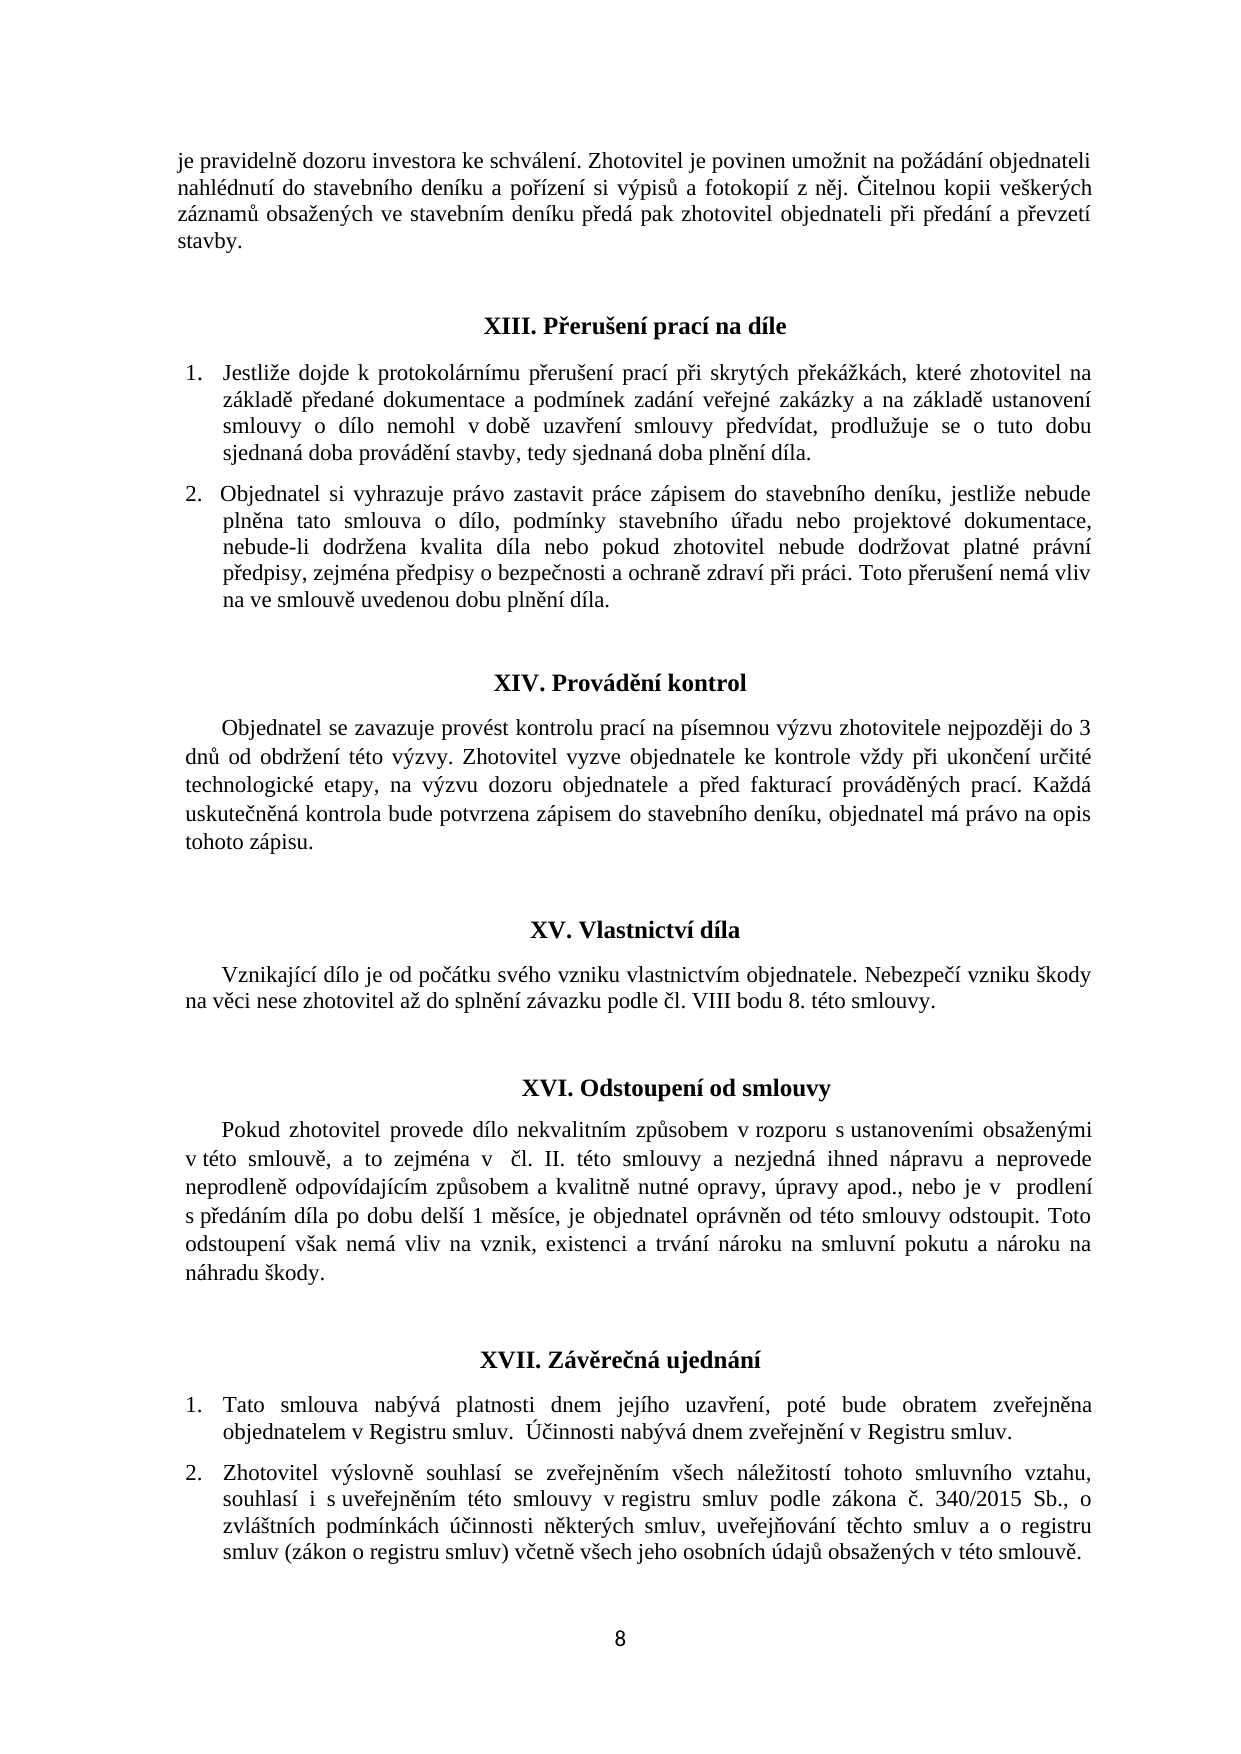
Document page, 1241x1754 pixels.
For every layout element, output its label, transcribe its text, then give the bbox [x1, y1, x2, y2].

text XVII. Závěrečná ujednání [148, 1345, 1093, 1374]
text 2. Objednatel si vyhrazuje právo zastavit práce zápisem do stavebního deníku, jestliže nebude plněna tato smlouva o dílo, podmínky stavebního úřadu nebo projektové dokumentace, nebude-li dodržena kvalita díla nebo pokud zhotovitel nebude dodržovat platné právní předpisy, zejména předpisy o bezpečnosti a ochraně zdraví při práci. Toto přerušení nemá vliv na ve smlouvě uvedenou dobu plnění díla. [185, 480, 1093, 612]
text XV. Vlastnictví díla [177, 915, 1093, 944]
text Pokud zhotovitel provede dílo nekvalitním způsobem v rozporu s ustanoveními obsaženými v této smlouvě, a to zejména v čl. II. této smlouvy a nezjedná ihned nápravu a neprovede neprodleně odpovídajícím způsobem a kvalitně nutné opravy, úpravy apod., nebo je v prodlení s předáním díla po dobu delší 1 měsíce, je objednatel oprávněn od této smlouvy odstoupit. Toto odstoupení však nemá vliv na vznik, existenci a trvání nároku na smluvní pokutu a nároku na náhradu škody. [185, 1116, 1093, 1285]
text XIII. Přerušení prací na díle [177, 311, 1093, 340]
text Vznikající dílo je od počátku svého vzniku vlastnictvím objednatele. Nebezpečí vzniku škody na věci nese zhotovitel až do splnění závazku podle čl. VIII bodu 8. této smlouvy. [185, 961, 1093, 1014]
list Tato smlouva nabývá platnosti dnem jejího uzavření, poté bude obratem zveřejněna objednatelem v Registru smluv. Účinnosti nabývá dnem zveřejnění v Registru smluv. [185, 1391, 1093, 1444]
text Objednatel se zavazuje provést kontrolu prací na písemnou výzvu zhotovitele nejpozději do 3 dnů od obdržení této výzvy. Zhotovitel vyzve objednatele ke kontrole vždy při ukončení určité technologické etapy, na výzvu dozoru objednatele a před fakturací prováděných prací. Každá uskutečněná kontrola bude potvrzena zápisem do stavebního deníku, objednatel má právo na opis tohoto zápisu. [185, 714, 1093, 854]
text 1. Jestliže dojde k protokolárnímu přerušení prací při skrytých překážkách, které zhotovitel na základě předané dokumentace a podmínek zadání veřejné zakázky a na základě ustanovení smlouvy o dílo nemohl v době uzavření smlouvy předvídat, prodlužuje se o tuto dobu sjednaná doba provádění stavby, tedy sjednaná doba plnění díla. [185, 357, 1093, 465]
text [177, 148, 1093, 253]
list Zhotovitel výslovně souhlasí se zveřejněním všech náležitostí tohoto smluvního vztahu, souhlasí i s uveřejněním této smlouvy v registru smluv podle zákona č. 340/2015 Sb., o zvláštních podmínkách účinnosti některých smluv, uveřejňování těchto smluv a o registru smluv (zákon o registru smluv) včetně všech jeho osobních údajů obsažených v této smlouvě. [185, 1459, 1093, 1564]
text XIV. Provádění kontrol [148, 668, 1093, 697]
text XVI. Odstoupení od smlouvy [260, 1073, 1093, 1101]
